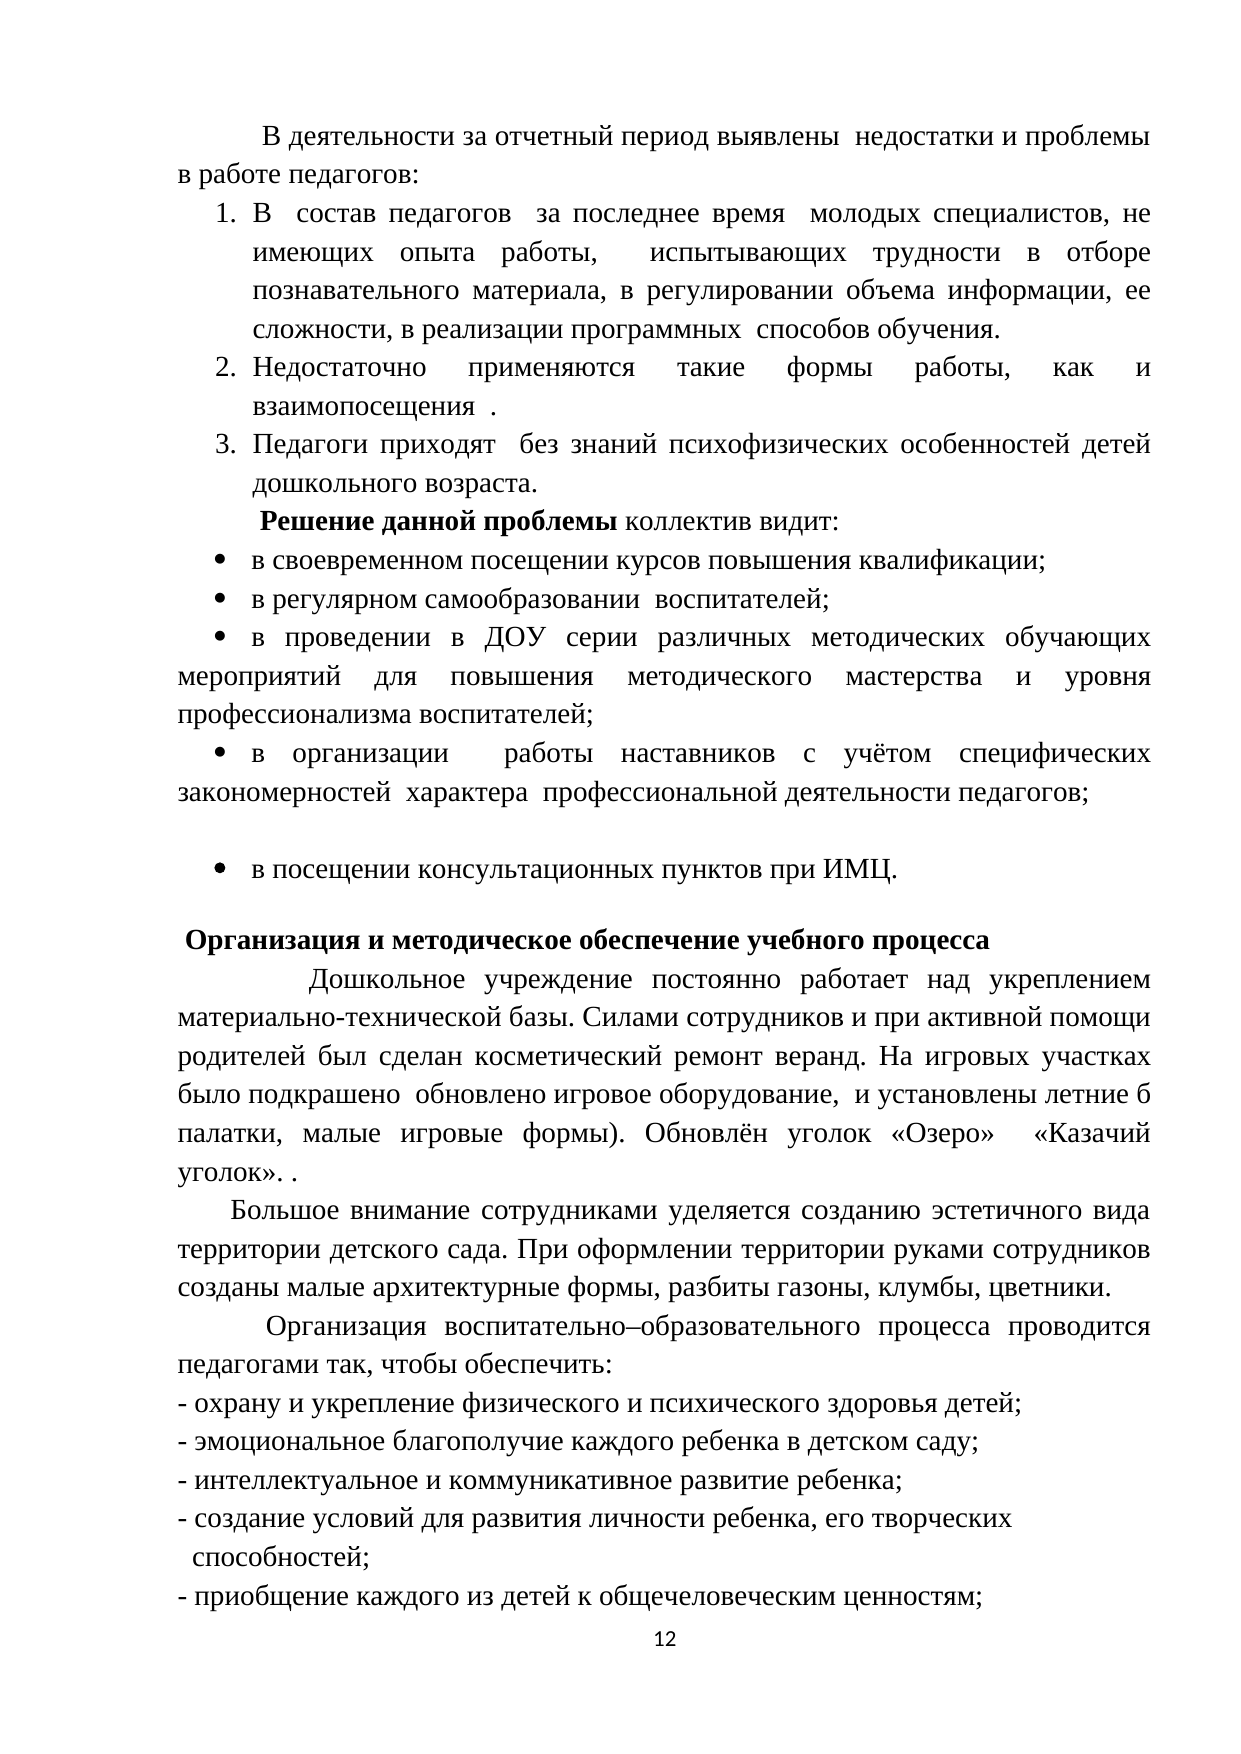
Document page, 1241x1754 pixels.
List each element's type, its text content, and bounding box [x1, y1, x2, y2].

text - создание условий для развития личности ребенка, его творческих [140, 1501, 1152, 1534]
text Решение данной проблемы коллектив видит: [252, 503, 1152, 537]
text Большое внимание сотрудниками уделяется созданию эстетичного вида территории детского сада. При оформлении территории руками сотрудников созданы малые архитектурные формы, разбиты газоны, клумбы, цветники. [177, 1192, 1152, 1303]
text Дошкольное учреждение постоянно работает над укреплением материально-технической базы. Силами сотрудников и при активной помощи родителей был сделан косметический ремонт веранд. На игровых участках было подкрашено обновлено игровое оборудование, и установлены летние б палатки, малые игровые формы). Обновлён уголок «Озеро» «Казачий уголок». . [177, 961, 1152, 1187]
text - эмоциональное благополучие каждого ребенка в детском саду; [140, 1423, 1152, 1457]
list в проведении в ДОУ серии различных методических обучающих мероприятий для повышения методического мастерства и уровня профессионализма воспитателей; [177, 619, 1152, 730]
text - интеллектуальное и коммуникативное развитие ребенка; [140, 1462, 1152, 1496]
list в посещении консультационных пунктов при ИМЦ. [177, 851, 1152, 884]
text - охрану и укрепление физического и психического здоровья детей; [140, 1385, 1152, 1418]
list Педагоги приходят без знаний психофизических особенностей детей дошкольного возраста. [215, 426, 1152, 498]
list Недостаточно применяются такие формы работы, как и взаимопосещения . [215, 349, 1152, 421]
text В деятельности за отчетный период выявлены недостатки и проблемы в работе педагогов: [177, 118, 1152, 190]
text Организация воспитательно–образовательного процесса проводится педагогами так, чтобы обеспечить: [177, 1308, 1152, 1380]
list в организации работы наставников с учётом специфических закономерностей характера профессиональной деятельности педагогов; [177, 735, 1152, 807]
text способностей; [140, 1539, 1152, 1573]
list В состав педагогов за последнее время молодых специалистов, не имеющих опыта работы, испытывающих трудности в отборе познавательного материала, в регулировании объема информации, ее сложности, в реализации программных способов обучения. [215, 195, 1152, 344]
list в регулярном самообразовании воспитателей; [177, 581, 1152, 614]
text - приобщение каждого из детей к общечеловеческим ценностям; [140, 1578, 1152, 1611]
list в своевременном посещении курсов повышения квалификации; [177, 542, 1152, 576]
text Организация и методическое обеспечение учебного процесса [177, 922, 1152, 956]
